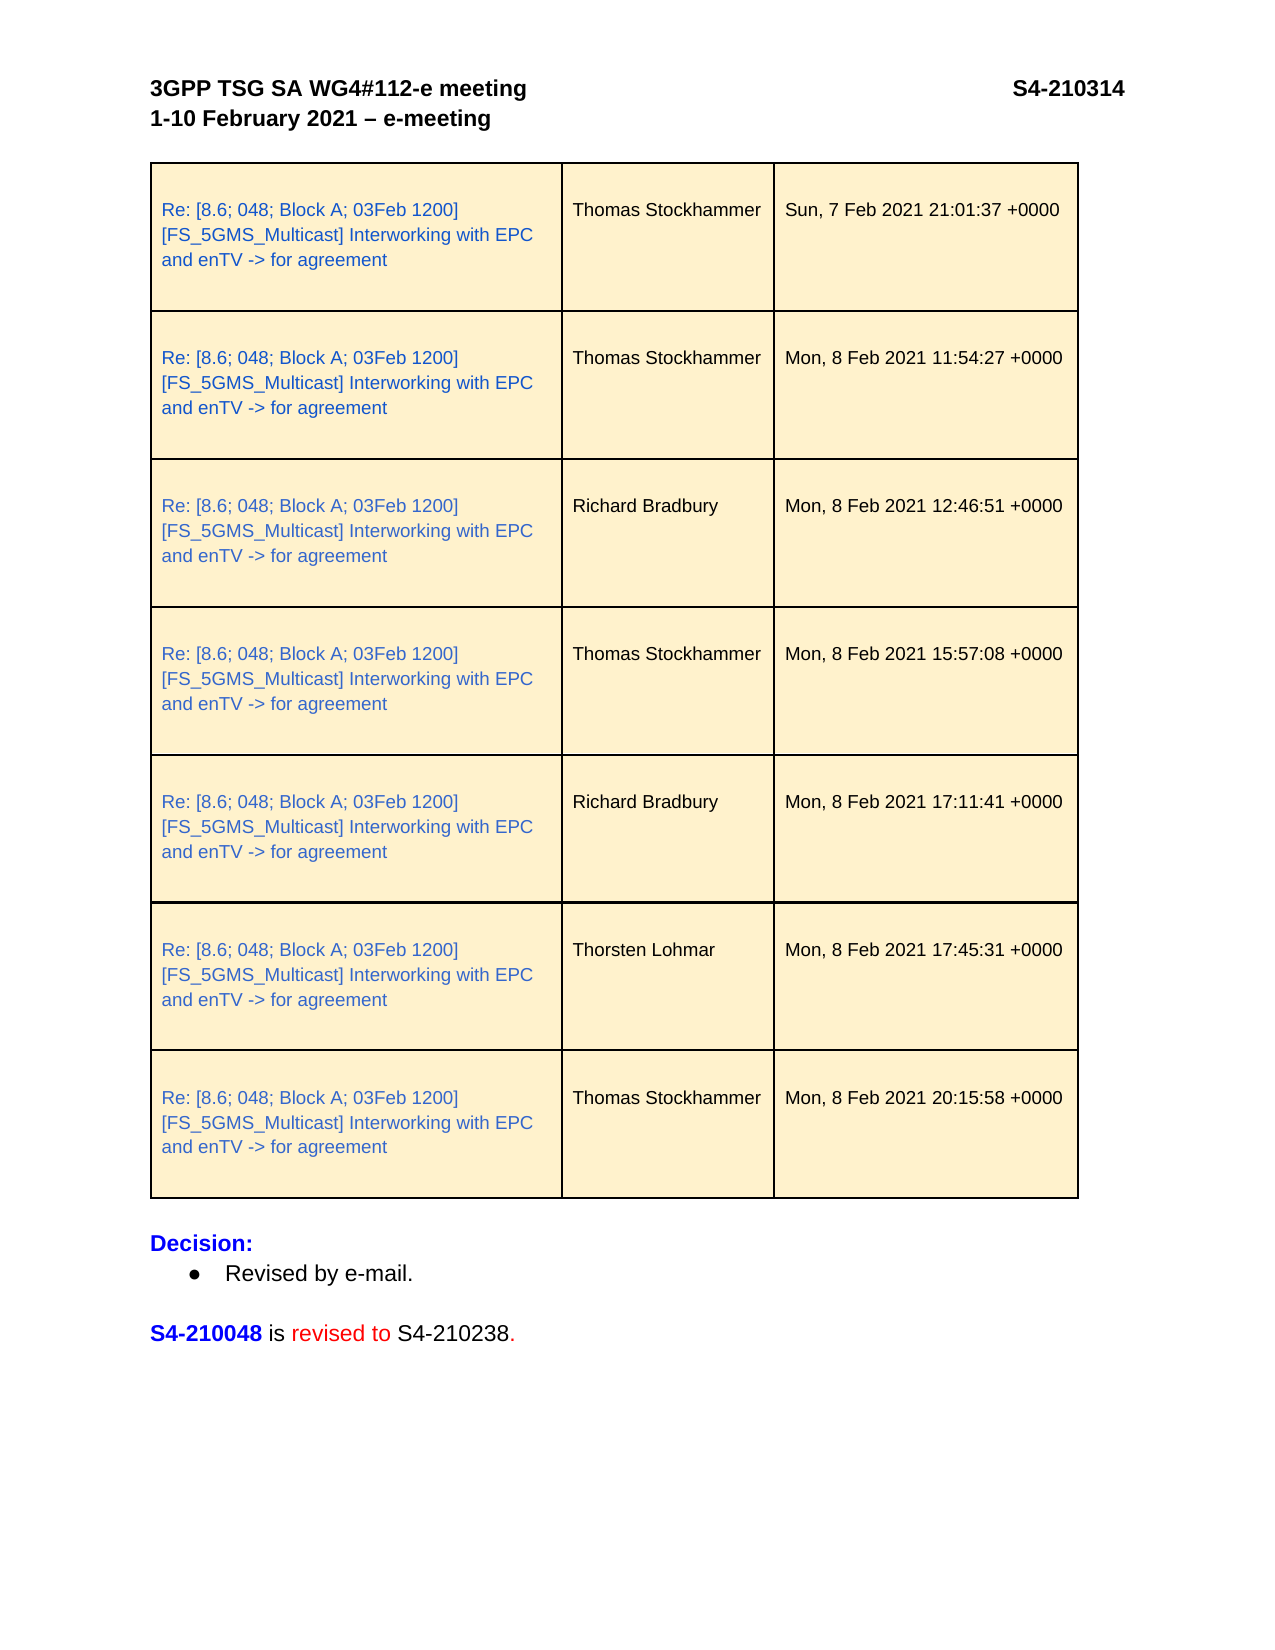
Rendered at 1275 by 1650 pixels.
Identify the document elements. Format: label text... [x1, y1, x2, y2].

table_cell Re: [8.6; 048; Block A; 03Feb 1200] [FS_5GMS_Multicast] Interworking with EPC and enTV -> for agreement [152, 608, 561, 753]
table_cell Richard Bradbury [563, 460, 773, 606]
table_cell Thomas Stockhammer [563, 1051, 773, 1197]
table_cell Mon, 8 Feb 2021 12:46:51 +0000 [775, 460, 1077, 606]
table_cell Mon, 8 Feb 2021 11:54:27 +0000 [775, 312, 1077, 458]
table_cell Thomas Stockhammer [563, 312, 773, 458]
table_cell Sun, 7 Feb 2021 21:01:37 +0000 [775, 164, 1077, 310]
table_cell Re: [8.6; 048; Block A; 03Feb 1200] [FS_5GMS_Multicast] Interworking with EPC and enTV -> for agreement [152, 904, 561, 1049]
table_cell Re: [8.6; 048; Block A; 03Feb 1200] [FS_5GMS_Multicast] Interworking with EPC and enTV -> for agreement [152, 164, 561, 310]
text Decision: [150, 1229, 1125, 1256]
table_cell Mon, 8 Feb 2021 17:45:31 +0000 [775, 904, 1077, 1049]
table_cell Mon, 8 Feb 2021 15:57:08 +0000 [775, 608, 1077, 753]
text S4-210048 is revised to S4-210238. [150, 1320, 1125, 1346]
table_cell Mon, 8 Feb 2021 20:15:58 +0000 [775, 1051, 1077, 1197]
table_cell Thorsten Lohmar [563, 904, 773, 1049]
table_cell Re: [8.6; 048; Block A; 03Feb 1200] [FS_5GMS_Multicast] Interworking with EPC and enTV -> for agreement [152, 1051, 561, 1197]
table_cell Re: [8.6; 048; Block A; 03Feb 1200] [FS_5GMS_Multicast] Interworking with EPC and enTV -> for agreement [152, 460, 561, 606]
table_cell Richard Bradbury [563, 756, 773, 901]
table_cell Re: [8.6; 048; Block A; 03Feb 1200] [FS_5GMS_Multicast] Interworking with EPC and enTV -> for agreement [152, 312, 561, 458]
table_cell Re: [8.6; 048; Block A; 03Feb 1200] [FS_5GMS_Multicast] Interworking with EPC and enTV -> for agreement [152, 756, 561, 901]
table_cell Mon, 8 Feb 2021 17:11:41 +0000 [775, 756, 1077, 901]
list Revised by e-mail. [187, 1260, 1125, 1286]
table_cell Thomas Stockhammer [563, 164, 773, 310]
table_cell Thomas Stockhammer [563, 608, 773, 753]
